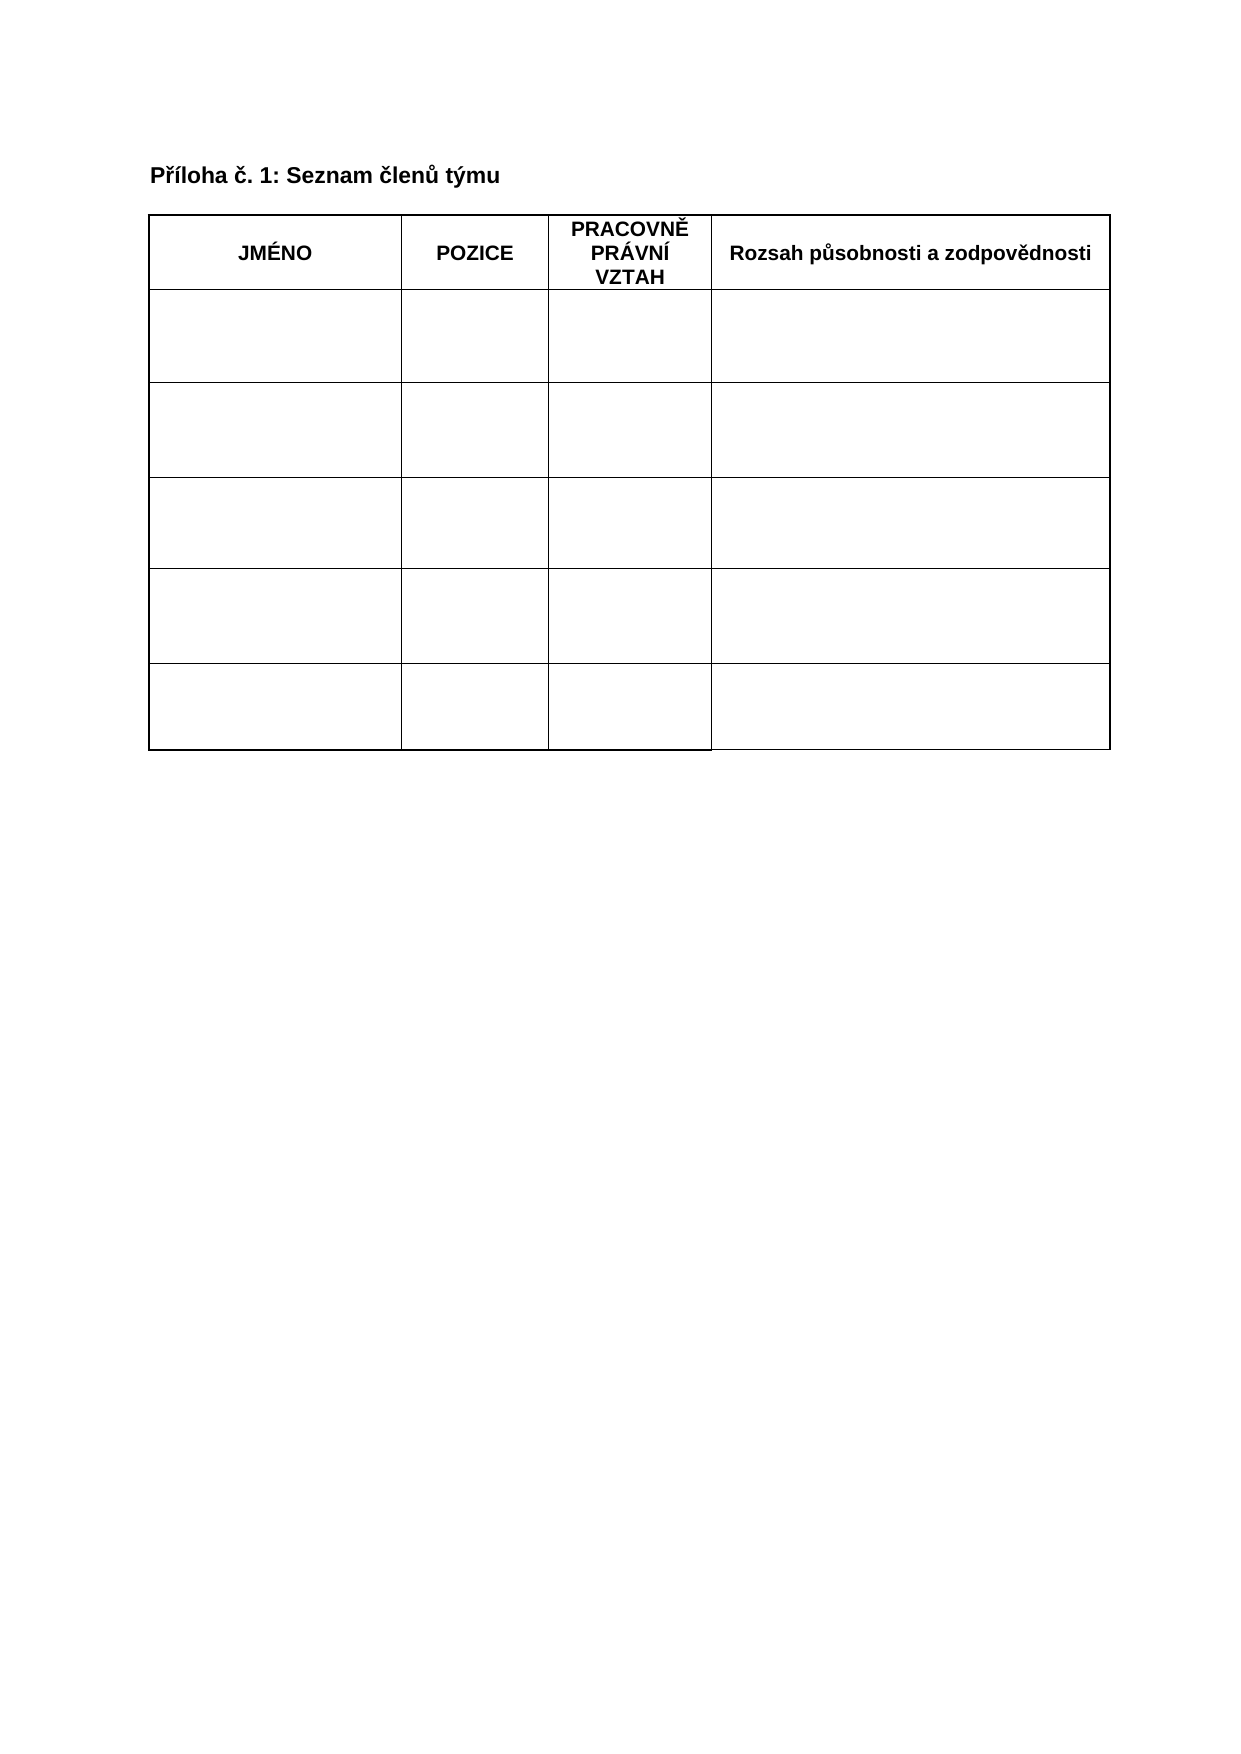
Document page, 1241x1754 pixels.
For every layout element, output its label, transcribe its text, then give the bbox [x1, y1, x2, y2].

table_cell [549, 478, 711, 568]
text Příloha č. 1: Seznam členů týmu [150, 162, 1090, 188]
table_cell [150, 290, 401, 382]
table_cell [402, 569, 548, 663]
table_cell [150, 478, 401, 568]
table_cell [150, 569, 401, 663]
table_cell [712, 290, 1109, 382]
table_cell [402, 383, 548, 477]
table_cell [150, 664, 401, 749]
table_cell [549, 290, 711, 382]
table_cell [549, 664, 711, 749]
table_cell [712, 664, 1109, 749]
table_cell [549, 569, 711, 663]
table_header Rozsah působnosti a zodpovědnosti [712, 216, 1109, 289]
table_cell [150, 383, 401, 477]
table_cell [549, 383, 711, 477]
table_cell [402, 478, 548, 568]
table_cell [712, 569, 1109, 663]
table_cell [712, 478, 1109, 568]
table_header PRACOVNĚ PRÁVNÍ VZTAH [549, 216, 711, 289]
table_cell [402, 290, 548, 382]
table_cell [402, 664, 548, 749]
table_cell [712, 383, 1109, 477]
table_header JMÉNO [150, 216, 401, 289]
table_header POZICE [402, 216, 548, 289]
